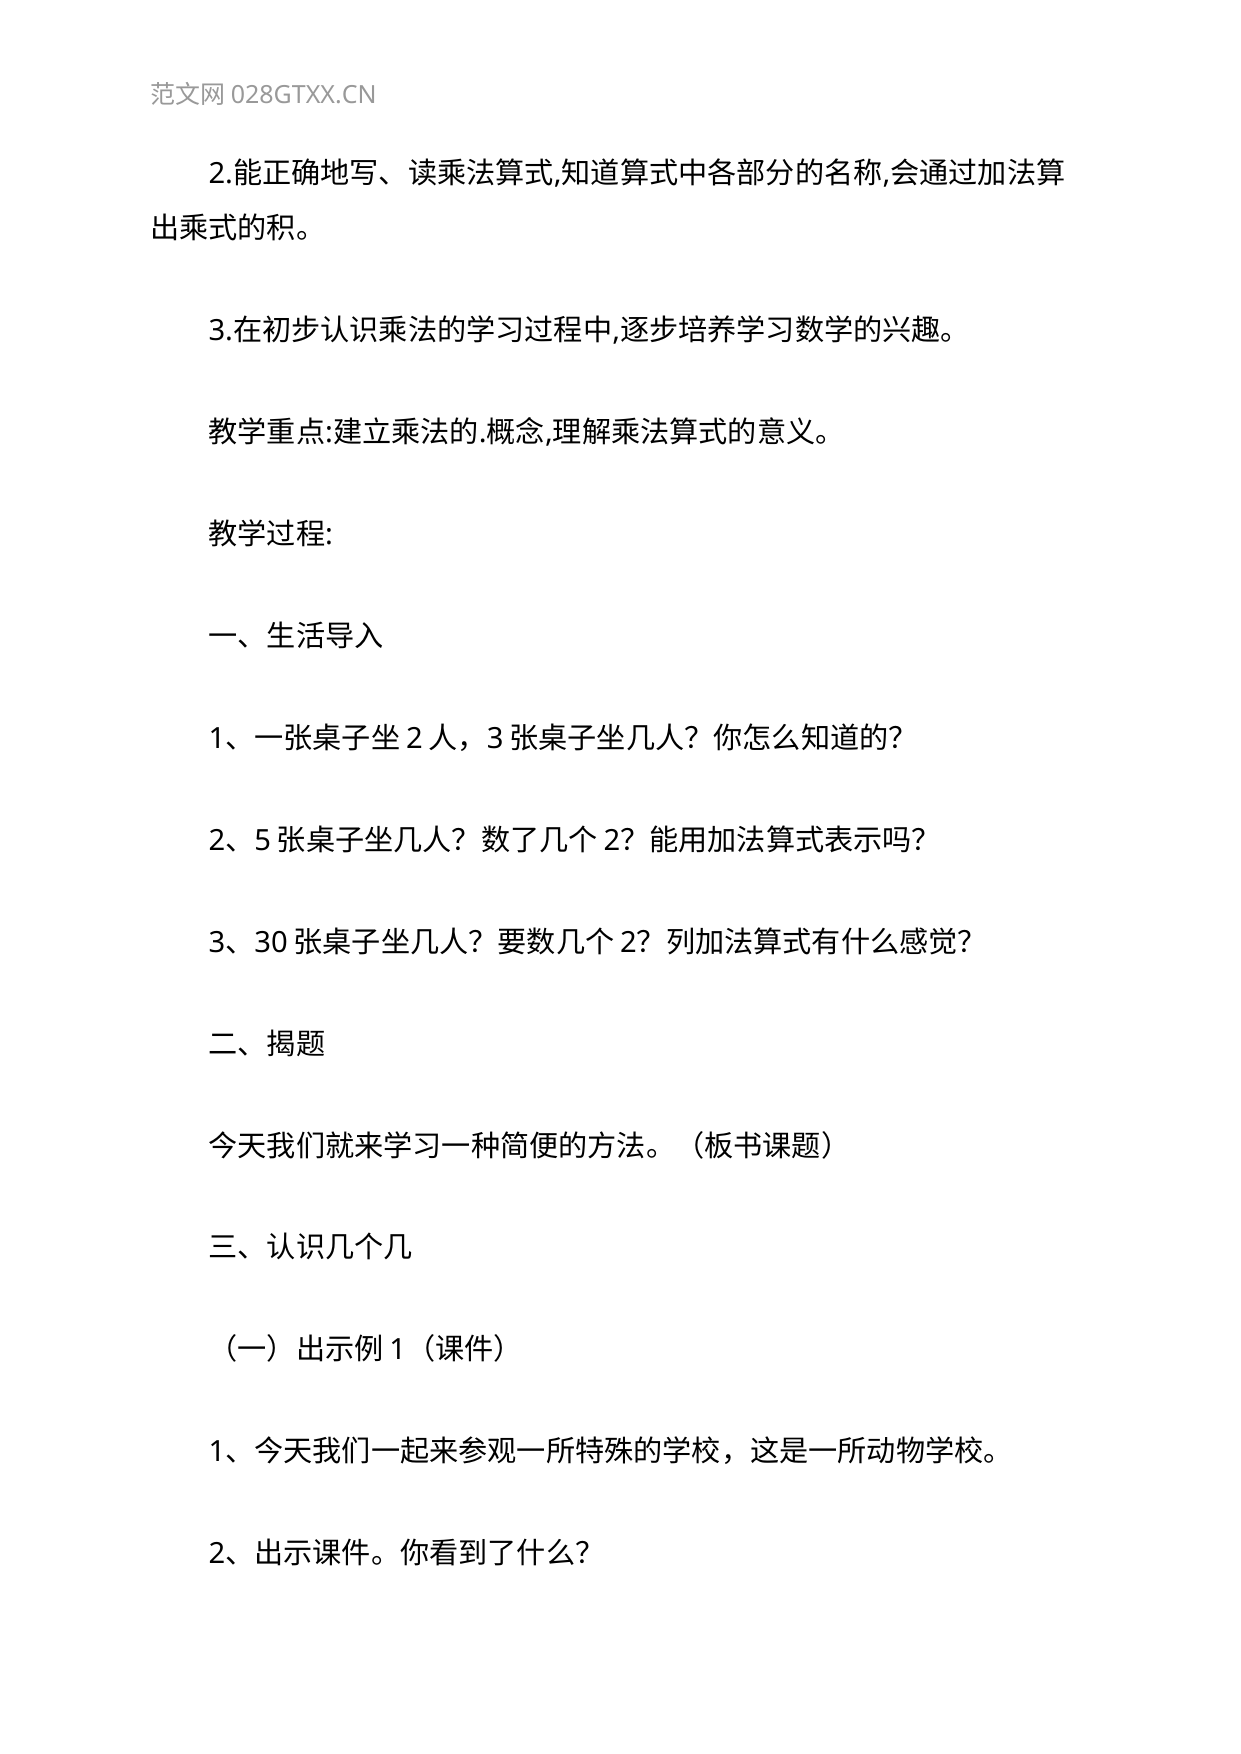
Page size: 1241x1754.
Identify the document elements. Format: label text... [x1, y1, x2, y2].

text 一、生活导入 [150, 613, 1090, 655]
text （一）出示例1（课件） [150, 1326, 1090, 1368]
text 教学重点:建立乘法的.概念,理解乘法算式的意义。 [150, 409, 1090, 451]
text 教学过程: [150, 511, 1090, 553]
text 2、5张桌子坐几人？数了几个2？能用加法算式表示吗？ [150, 816, 1090, 859]
text 2、出示课件。你看到了什么？ [150, 1530, 1090, 1572]
text 2.能正确地写、读乘法算式,知道算式中各部分的名称,会通过加法算出乘式的积。 [150, 150, 1090, 247]
text 1、一张桌子坐2人，3张桌子坐几人？你怎么知道的？ [150, 714, 1090, 757]
text 3、30张桌子坐几人？要数几个2？列加法算式有什么感觉？ [150, 918, 1090, 961]
text 3.在初步认识乘法的学习过程中,逐步培养学习数学的兴趣。 [150, 307, 1090, 349]
text 1、今天我们一起来参观一所特殊的学校，这是一所动物学校。 [150, 1428, 1090, 1470]
text 今天我们就来学习一种简便的方法。（板书课题） [150, 1122, 1090, 1164]
text 二、揭题 [150, 1020, 1090, 1063]
text 三、认识几个几 [150, 1224, 1090, 1266]
